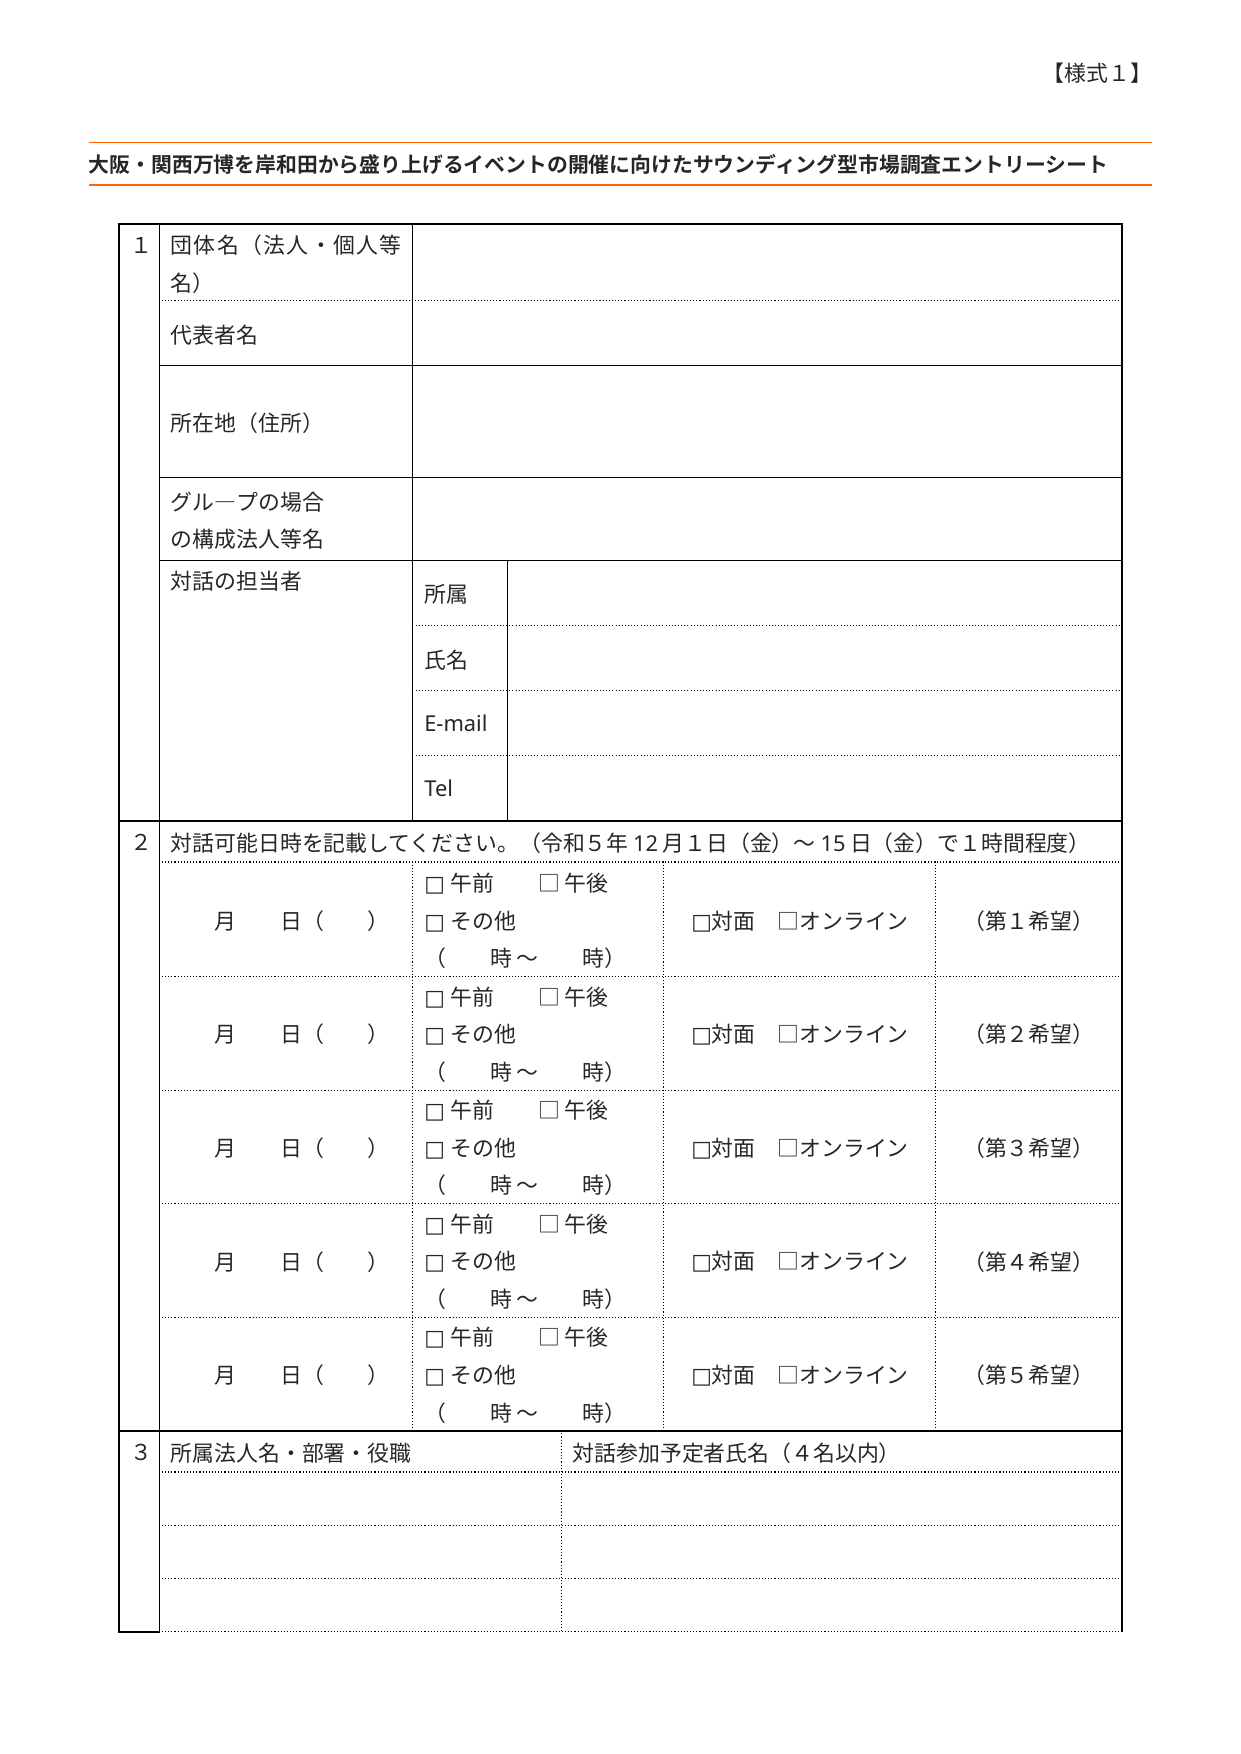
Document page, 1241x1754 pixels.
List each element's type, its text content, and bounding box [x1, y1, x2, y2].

table_cell □対面 □オンライン [664, 1317, 935, 1430]
table_cell [561, 1471, 1121, 1524]
table_cell （第４希望） [935, 1203, 1121, 1317]
table_cell Tel [413, 755, 507, 820]
table_cell 月 日（ ） [160, 1090, 413, 1203]
table_cell グル―プの場合 の構成法人等名 [160, 478, 412, 560]
table_cell [508, 755, 1121, 820]
table_cell 月 日（ ） [160, 1317, 413, 1430]
table_cell □ 午前 □ 午後 □ その他 （ 時 ～ 時） [413, 861, 664, 976]
table_cell （第１希望） [935, 861, 1121, 976]
table_cell 代表者名 [160, 300, 412, 365]
table_cell □ 午前 □ 午後 □ その他 （ 時 ～ 時） [413, 1317, 664, 1430]
table_cell [160, 1471, 561, 1524]
table_cell [561, 1578, 1121, 1631]
table_cell □対面 □オンライン [664, 976, 935, 1089]
table_cell 氏名 [413, 625, 507, 690]
table_cell [160, 1525, 561, 1578]
table_header [413, 225, 1121, 300]
table_cell □対面 □オンライン [664, 1090, 935, 1203]
table_header １ [120, 225, 159, 820]
table_cell [413, 478, 1121, 560]
table_cell 対話参加予定者氏名（４名以内） [561, 1432, 1121, 1471]
table_cell [508, 690, 1121, 755]
table_cell □ 午前 □ 午後 □ その他 （ 時 ～ 時） [413, 1090, 664, 1203]
table_cell ２ [120, 822, 159, 1430]
table_cell （第２希望） [935, 976, 1121, 1089]
subtitle 大阪・関西万博を岸和田から盛り上げるイベントの開催に向けたサウンディング型市場調査エントリーシート [89, 143, 1152, 184]
table_cell □対面 □オンライン [664, 1203, 935, 1317]
table_cell 月 日（ ） [160, 976, 413, 1089]
table_cell [508, 561, 1121, 625]
table_cell [413, 366, 1121, 477]
table_cell 所属法人名・部署・役職 [160, 1432, 561, 1471]
table_cell 月 日（ ） [160, 1203, 413, 1317]
table_cell [561, 1525, 1121, 1578]
table_cell E-mail [413, 690, 507, 755]
table_cell 対話の担当者 [160, 561, 412, 820]
table_cell [160, 1578, 561, 1631]
table_cell 所在地（住所） [160, 366, 412, 477]
table_cell [508, 625, 1121, 690]
table_cell （第３希望） [935, 1090, 1121, 1203]
table_cell 所属 [413, 561, 507, 625]
table_cell □ 午前 □ 午後 □ その他 （ 時 ～ 時） [413, 976, 664, 1089]
table_cell [413, 300, 1121, 365]
table_cell □ 午前 □ 午後 □ その他 （ 時 ～ 時） [413, 1203, 664, 1317]
table_cell 対話可能日時を記載してください。（令和５年12月１日（金）～ 15日（金）で１時間程度） [160, 822, 1121, 861]
table_cell ３ [120, 1432, 159, 1631]
table_cell □対面 □オンライン [664, 861, 935, 976]
table_cell （第５希望） [935, 1317, 1121, 1430]
table_cell 月 日（ ） [160, 861, 413, 976]
table_header 団体名（法人・個人等名） [160, 225, 412, 300]
